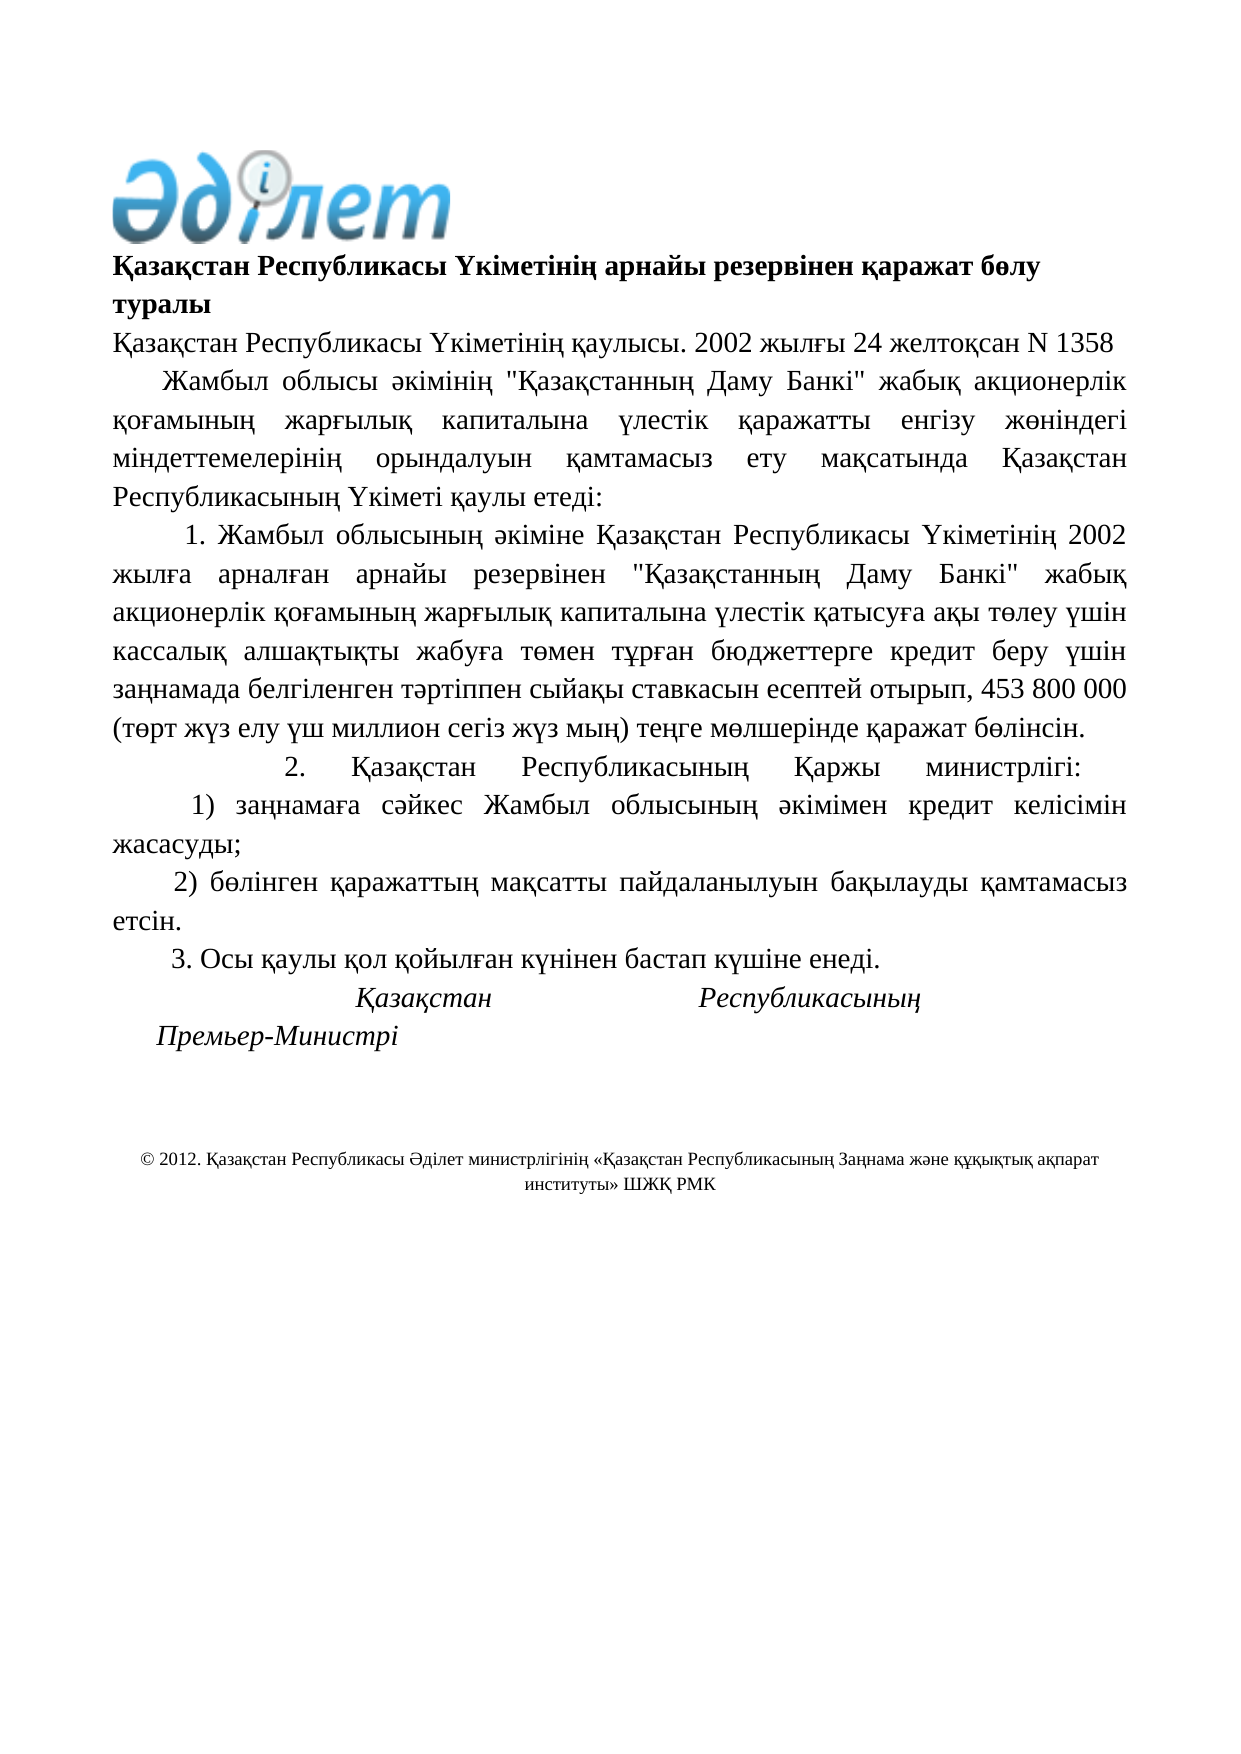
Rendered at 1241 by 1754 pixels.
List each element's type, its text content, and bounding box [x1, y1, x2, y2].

text Қазақстан Республикасының Премьер-Министрі [112, 980, 1128, 1052]
text 2. Қазақстан Республикасының Қаржы министрлiгi: 1) заңнамаға сәйкес Жамбыл облысының әкiмiмен кредит келiсiмiн жасасуды; 2) бөлiнген қаражаттың мақсатты пайдаланылуын бақылауды қамтамасыз етсiн. [112, 749, 1128, 936]
text © 2012. Қазақстан Республикасы Әділет министрлігінің «Қазақстан Республикасының Заңнама және құқықтық ақпарат институты» ШЖҚ РМК [112, 1148, 1128, 1194]
text Жамбыл облысы әкiмiнiң "Қазақстанның Даму Банкi" жабық акционерлiк қоғамының жарғылық капиталына үлестiк қаражатты енгiзу жөнiндегі мiндеттемелерiнiң орындалуын қамтамасыз ету мақсатында Қазақстан Республикасының Үкiметi қаулы етеді: [112, 363, 1128, 512]
text Қазақстан Республикасы Yкiметiнiң арнайы резервiнен қаражат бөлу туралы [112, 248, 1128, 320]
text 1. Жамбыл облысының әкiмiне Қазақстан Республикасы Үкiметiнiң 2002 жылға арналған арнайы резервiнен "Қазақстанның Даму Банкi" жабық акционерлiк қоғамының жарғылық капиталына үлестiк қатысуға ақы төлеу үшiн кассалық алшақтықты жабуға төмен тұрған бюджеттерге кредит беру үшiн заңнамада белгiленген тәртiппен сыйақы ставкасын есептей отырып, 453 800 000 (төpт жүз елу үш миллион сегiз жүз мың) теңге мөлшерiнде қаражат бөлiнсiн. [112, 517, 1128, 744]
text Қазақстан Республикасы Үкіметінің қаулысы. 2002 жылғы 24 желтоқсан N 1358 [112, 325, 1128, 358]
text 3. Осы қаулы қол қойылған күнiнен бастап күшiне енедi. [112, 941, 1128, 975]
picture [112, 150, 451, 244]
